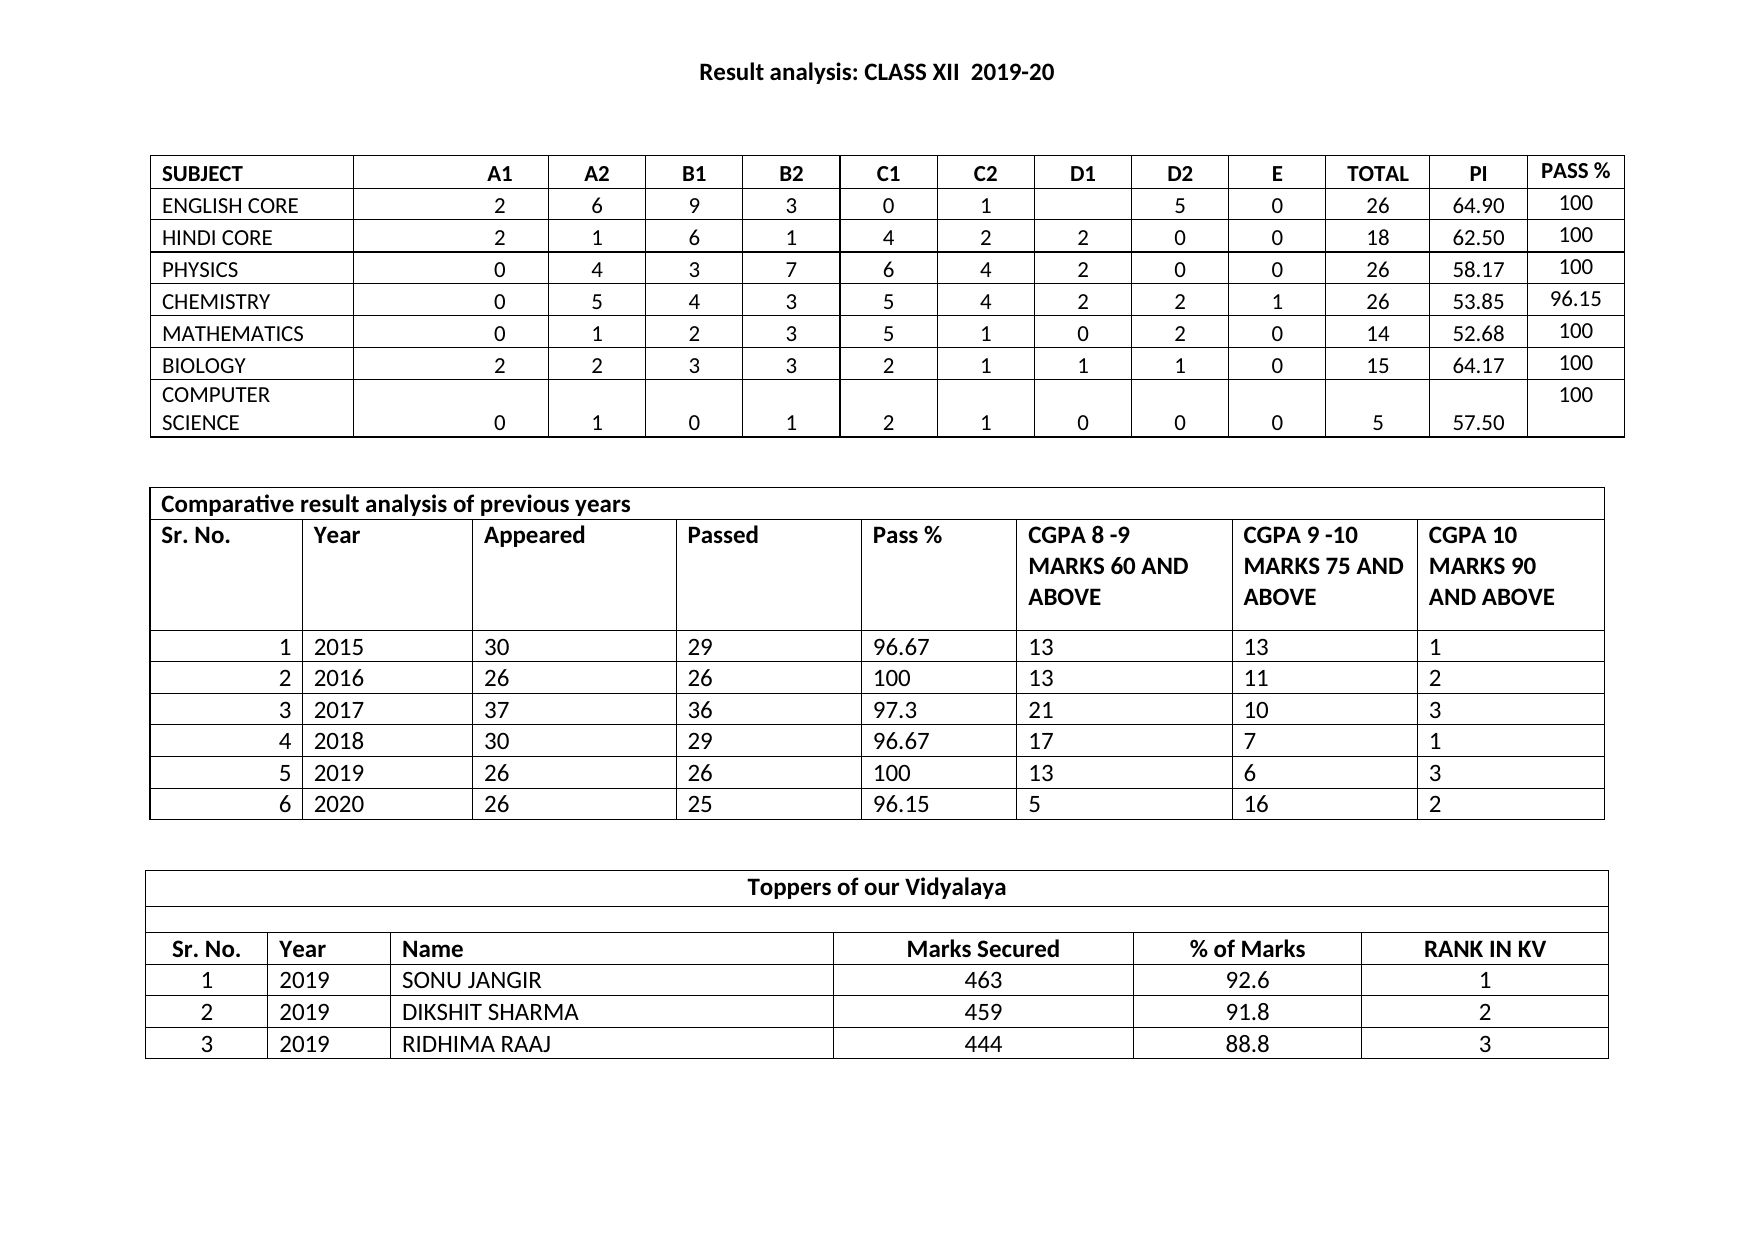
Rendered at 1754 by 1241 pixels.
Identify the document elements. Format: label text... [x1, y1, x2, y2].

table_cell 1 [1418, 631, 1604, 661]
table_cell 6 [646, 220, 742, 251]
table_cell 2 [451, 220, 548, 251]
table_cell 29 [677, 725, 861, 756]
table_cell 26 [1326, 284, 1429, 315]
table_cell 0 [646, 380, 742, 436]
table_cell 4 [549, 253, 645, 283]
table_cell 0 [1132, 253, 1228, 283]
table_cell 13 [1017, 631, 1232, 661]
table_cell 2 [1418, 662, 1604, 693]
table_cell 2 [1035, 253, 1131, 283]
table_cell 2019 [268, 965, 390, 995]
table_cell % of Marks [1134, 933, 1361, 964]
table_cell 3 [743, 284, 839, 315]
table_cell 2 [1035, 284, 1131, 315]
table_cell Appeared [473, 520, 676, 630]
table_cell 1 [938, 189, 1034, 219]
table_cell 6 [151, 789, 302, 819]
table_cell 0 [1132, 380, 1228, 436]
table_cell 26 [1326, 253, 1429, 283]
table_cell 29 [677, 631, 861, 661]
table_cell 3 [646, 348, 742, 379]
table_cell 58.17 [1430, 253, 1527, 283]
table_cell 64.17 [1430, 348, 1527, 379]
table_cell 0 [451, 380, 548, 436]
table_cell 13 [1233, 631, 1417, 661]
table_cell 25 [677, 789, 861, 819]
table_header PI [1430, 156, 1527, 187]
table_cell 100 [1528, 220, 1624, 251]
table_cell 100 [1528, 316, 1624, 347]
table_cell 5 [841, 316, 937, 347]
table_cell 2 [938, 220, 1034, 251]
table_cell 1 [1035, 348, 1131, 379]
table_cell 1 [1362, 965, 1608, 995]
table_header SUBJECT [151, 156, 353, 187]
table_cell 444 [834, 1028, 1133, 1058]
table_cell 1 [938, 348, 1034, 379]
table_cell 2018 [303, 725, 472, 756]
table_header C2 [938, 156, 1034, 187]
table_cell 97.3 [862, 694, 1016, 724]
table_cell 100 [862, 662, 1016, 693]
table_cell 3 [151, 694, 302, 724]
table_cell 13 [1017, 662, 1232, 693]
table_cell Passed [677, 520, 861, 630]
table_cell 4 [646, 284, 742, 315]
table_cell 100 [1528, 189, 1624, 219]
table_cell 18 [1326, 220, 1429, 251]
table_cell 3 [1418, 757, 1604, 787]
table_cell 5 [841, 284, 937, 315]
table_cell Year [268, 933, 390, 964]
table_cell 1 [1132, 348, 1228, 379]
table_cell PHYSICS [151, 253, 353, 283]
table_cell 88.8 [1134, 1028, 1361, 1058]
table_cell 3 [1362, 1028, 1608, 1058]
table_cell RANK IN KV [1362, 933, 1608, 964]
table_cell 2 [1362, 996, 1608, 1027]
table_cell 3 [146, 1028, 267, 1058]
table_cell Marks Secured [834, 933, 1133, 964]
table_cell 4 [841, 220, 937, 251]
table_cell 2 [146, 996, 267, 1027]
table_cell Name [391, 933, 833, 964]
table_cell 2 [1418, 789, 1604, 819]
table_cell 5 [151, 757, 302, 787]
table_cell Sr. No. [146, 933, 267, 964]
table_cell 11 [1233, 662, 1417, 693]
table_cell 1 [151, 631, 302, 661]
table_header D2 [1132, 156, 1228, 187]
table_cell 6 [841, 253, 937, 283]
table_cell 96.15 [1528, 284, 1624, 315]
table_cell 100 [862, 757, 1016, 787]
table_cell Sr. No. [151, 520, 302, 630]
table_cell [354, 284, 451, 315]
table_cell 30 [473, 631, 676, 661]
table_cell 7 [1233, 725, 1417, 756]
table_cell 3 [743, 316, 839, 347]
table_cell 9 [646, 189, 742, 219]
table_cell 5 [1017, 789, 1232, 819]
table_cell HINDI CORE [151, 220, 353, 251]
table_cell BIOLOGY [151, 348, 353, 379]
table_cell 96.15 [862, 789, 1016, 819]
table_cell RIDHIMA RAAJ [391, 1028, 833, 1058]
table_cell 0 [1229, 348, 1325, 379]
table_cell CGPA 9 -10 MARKS 75 AND ABOVE [1233, 520, 1417, 630]
table_cell 0 [841, 189, 937, 219]
table_cell [354, 253, 451, 283]
table_cell 62.50 [1430, 220, 1527, 251]
table_cell 4 [938, 253, 1034, 283]
table_cell CGPA 8 -9 MARKS 60 AND ABOVE [1017, 520, 1232, 630]
table_cell 1 [549, 220, 645, 251]
table_cell 1 [743, 220, 839, 251]
table_cell MATHEMATICS [151, 316, 353, 347]
table_cell 1 [549, 316, 645, 347]
table_cell 2 [451, 348, 548, 379]
table_cell 5 [549, 284, 645, 315]
table_cell 0 [1229, 220, 1325, 251]
table_cell 26 [473, 757, 676, 787]
table_cell SONU JANGIR [391, 965, 833, 995]
table_cell 2020 [303, 789, 472, 819]
table_cell 36 [677, 694, 861, 724]
table_cell 1 [938, 380, 1034, 436]
table_cell Pass % [862, 520, 1016, 630]
table_header Toppers of our Vidyalaya [146, 871, 1608, 906]
table_cell 2 [841, 380, 937, 436]
table_cell 4 [938, 284, 1034, 315]
table_cell [1035, 189, 1131, 219]
table_cell 2 [1035, 220, 1131, 251]
table_cell [354, 189, 451, 219]
table_cell 4 [151, 725, 302, 756]
table_cell 2 [1132, 284, 1228, 315]
table_cell 0 [1229, 189, 1325, 219]
table_cell DIKSHIT SHARMA [391, 996, 833, 1027]
table_cell 26 [677, 757, 861, 787]
table_header Comparative result analysis of previous years [151, 488, 1604, 518]
table_cell 2015 [303, 631, 472, 661]
table_cell 16 [1233, 789, 1417, 819]
table_cell [354, 348, 451, 379]
table_header A2 [549, 156, 645, 187]
table_cell 3 [743, 348, 839, 379]
table_cell 3 [1418, 694, 1604, 724]
table_cell 2019 [268, 1028, 390, 1058]
table_header TOTAL [1326, 156, 1429, 187]
table_cell CGPA 10 MARKS 90 AND ABOVE [1418, 520, 1604, 630]
text Result analysis: CLASS XII 2019-20 [150, 56, 1604, 87]
table_cell 0 [1229, 380, 1325, 436]
table_cell 52.68 [1430, 316, 1527, 347]
table_cell 15 [1326, 348, 1429, 379]
table_cell 26 [473, 662, 676, 693]
table_cell 26 [1326, 189, 1429, 219]
table_cell 0 [451, 316, 548, 347]
table_cell CHEMISTRY [151, 284, 353, 315]
table_header A1 [451, 156, 548, 187]
table_cell 10 [1233, 694, 1417, 724]
table_cell 92.6 [1134, 965, 1361, 995]
table_cell 6 [1233, 757, 1417, 787]
table_cell 64.90 [1430, 189, 1527, 219]
table_cell 7 [743, 253, 839, 283]
table_cell 0 [1132, 220, 1228, 251]
table_cell 53.85 [1430, 284, 1527, 315]
table_cell 100 [1528, 253, 1624, 283]
table_cell [354, 220, 451, 251]
table_cell 1 [743, 380, 839, 436]
table_cell 2 [151, 662, 302, 693]
table_cell 2 [1132, 316, 1228, 347]
table_cell 17 [1017, 725, 1232, 756]
table_cell 0 [451, 253, 548, 283]
table_cell 463 [834, 965, 1133, 995]
table_cell 2019 [303, 757, 472, 787]
table_cell COMPUTER SCIENCE [151, 380, 353, 436]
table_cell 6 [549, 189, 645, 219]
table_cell 21 [1017, 694, 1232, 724]
table_cell 1 [1418, 725, 1604, 756]
table_cell Year [303, 520, 472, 630]
table_cell 1 [1229, 284, 1325, 315]
table_cell 2 [646, 316, 742, 347]
table_cell ENGLISH CORE [151, 189, 353, 219]
table_cell 3 [646, 253, 742, 283]
table_cell 5 [1132, 189, 1228, 219]
table_header C1 [841, 156, 937, 187]
table_cell 100 [1528, 348, 1624, 379]
table_cell 2016 [303, 662, 472, 693]
table_header D1 [1035, 156, 1131, 187]
table_cell 2 [841, 348, 937, 379]
table_cell 0 [1035, 316, 1131, 347]
table_cell 26 [677, 662, 861, 693]
table_cell [354, 380, 451, 436]
table_cell [354, 316, 451, 347]
table_header [354, 156, 451, 187]
table_cell 37 [473, 694, 676, 724]
table_cell 0 [1035, 380, 1131, 436]
table_cell 1 [938, 316, 1034, 347]
table_header E [1229, 156, 1325, 187]
table_cell 3 [743, 189, 839, 219]
table_cell 57.50 [1430, 380, 1527, 436]
table_cell 2017 [303, 694, 472, 724]
table_header B2 [743, 156, 839, 187]
table_cell 13 [1017, 757, 1232, 787]
table_cell 96.67 [862, 631, 1016, 661]
table_header PASS % [1528, 156, 1624, 187]
table_cell 2 [451, 189, 548, 219]
table_cell 0 [451, 284, 548, 315]
table_cell [146, 907, 1608, 932]
table_cell 91.8 [1134, 996, 1361, 1027]
table_cell 26 [473, 789, 676, 819]
table_cell 30 [473, 725, 676, 756]
table_header B1 [646, 156, 742, 187]
table_cell 1 [146, 965, 267, 995]
table_cell 96.67 [862, 725, 1016, 756]
table_cell 0 [1229, 316, 1325, 347]
table_cell 14 [1326, 316, 1429, 347]
table_cell 459 [834, 996, 1133, 1027]
table_cell 2019 [268, 996, 390, 1027]
table_cell 5 [1326, 380, 1429, 436]
table_cell 2 [549, 348, 645, 379]
table_cell 0 [1229, 253, 1325, 283]
table_cell 100 [1528, 380, 1624, 436]
table_cell 1 [549, 380, 645, 436]
